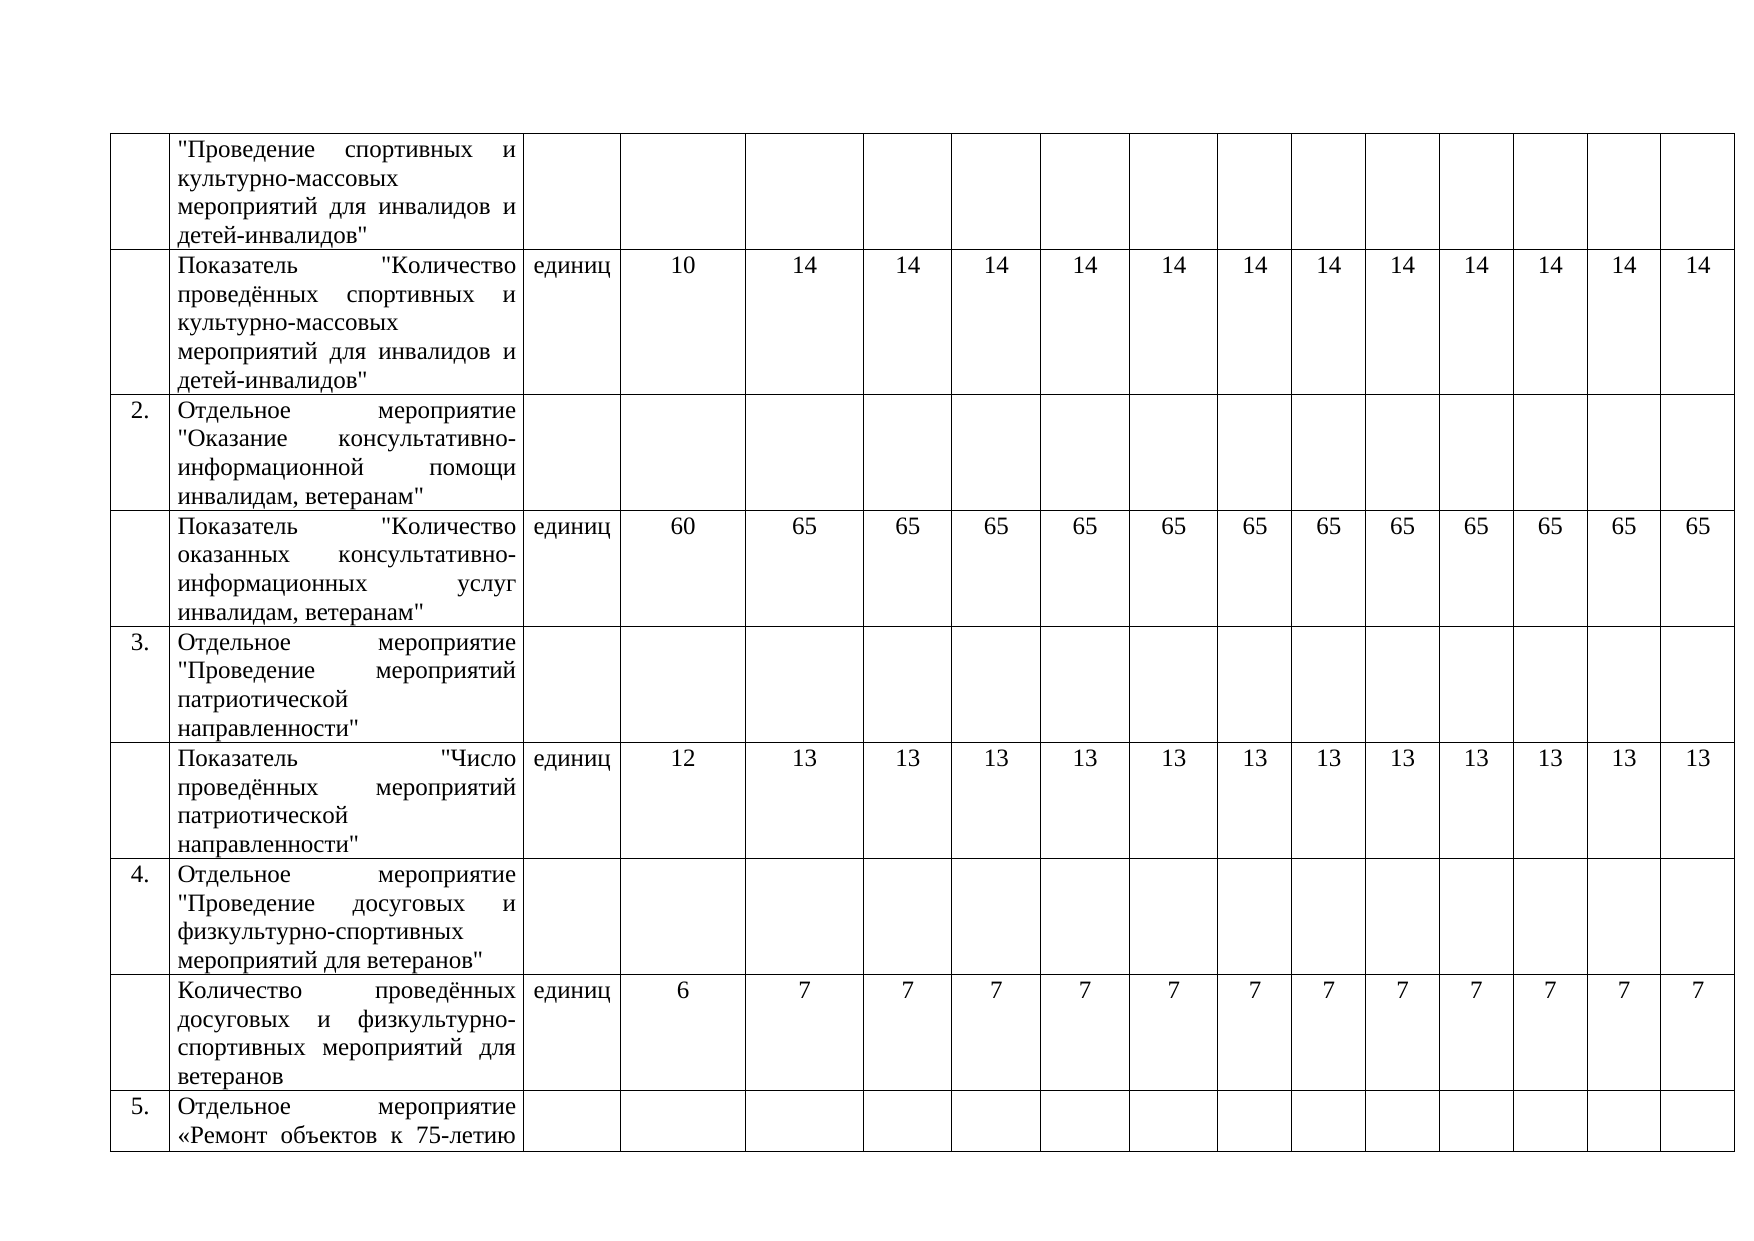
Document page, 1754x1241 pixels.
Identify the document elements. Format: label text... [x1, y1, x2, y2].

table_cell [952, 395, 1040, 510]
table_cell 65 [1514, 511, 1587, 626]
table_cell [111, 743, 169, 858]
table_cell [1588, 859, 1660, 974]
table_cell 65 [1588, 511, 1660, 626]
table_cell Отдельное мероприятие "Проведение досуговых и физкультурно-спортивных мероприятий для ветеранов" [170, 859, 523, 974]
table_cell 65 [864, 511, 951, 626]
table_cell 14 [1588, 250, 1660, 394]
table_cell [1661, 1091, 1734, 1151]
table_cell 7 [864, 975, 951, 1090]
table_cell 13 [1440, 743, 1513, 858]
table_cell [1440, 134, 1513, 249]
table_cell [111, 511, 169, 626]
table_cell Показатель "Количество оказанных консультативно-информационных услуг инвалидам, ветеранам" [170, 511, 523, 626]
table_cell [864, 395, 951, 510]
table_cell [1218, 134, 1291, 249]
table_cell 13 [1041, 743, 1129, 858]
table_cell [864, 1091, 951, 1151]
table_cell [111, 250, 169, 394]
table_cell 13 [746, 743, 863, 858]
table_cell 7 [952, 975, 1040, 1090]
table_cell [1661, 627, 1734, 742]
table_cell [1041, 1091, 1129, 1151]
table_cell 14 [1514, 250, 1587, 394]
table_cell [1292, 134, 1365, 249]
table_cell Показатель "Количество проведённых спортивных и культурно-массовых мероприятий для инвалидов и детей-инвалидов" [170, 250, 523, 394]
table_cell [1366, 627, 1439, 742]
table_cell 14 [1130, 250, 1217, 394]
table_cell [524, 627, 620, 742]
table_cell [111, 975, 169, 1090]
table_cell [746, 1091, 863, 1151]
table_cell 13 [1218, 743, 1291, 858]
table_cell [746, 859, 863, 974]
table_cell 65 [746, 511, 863, 626]
table_cell [621, 1091, 745, 1151]
table_cell [1366, 395, 1439, 510]
table_cell 13 [1366, 743, 1439, 858]
table_cell [1514, 134, 1587, 249]
table_cell 6 [621, 975, 745, 1090]
table_cell [1292, 395, 1365, 510]
table_cell 7 [746, 975, 863, 1090]
table_cell [1440, 859, 1513, 974]
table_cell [170, 134, 523, 249]
table_cell 1. [111, 134, 169, 249]
table_cell [1130, 627, 1217, 742]
table_cell [864, 627, 951, 742]
table_cell [1366, 1091, 1439, 1151]
table_cell 14 [1661, 250, 1734, 394]
table_cell 10 [621, 250, 745, 394]
table_cell 7 [1366, 975, 1439, 1090]
table_cell 13 [1661, 743, 1734, 858]
table_cell единиц [524, 511, 620, 626]
table_cell 14 [952, 250, 1040, 394]
table_cell 12 [621, 743, 745, 858]
table_cell 14 [746, 250, 863, 394]
table_cell Отдельное мероприятие "Проведение мероприятий патриотической направленности" [170, 627, 523, 742]
table_cell [1218, 395, 1291, 510]
table_cell [1041, 627, 1129, 742]
table_cell [1292, 859, 1365, 974]
table_cell [952, 859, 1040, 974]
table_cell 7 [1514, 975, 1587, 1090]
table_cell [621, 627, 745, 742]
table_cell [621, 859, 745, 974]
table_cell 13 [864, 743, 951, 858]
table_cell [746, 134, 863, 249]
table_cell [1366, 134, 1439, 249]
table_cell 65 [1041, 511, 1129, 626]
table_cell единиц [524, 975, 620, 1090]
table_cell 65 [1661, 511, 1734, 626]
table_cell [1218, 627, 1291, 742]
table_cell [1130, 134, 1217, 249]
table_cell 13 [952, 743, 1040, 858]
table_cell [1130, 395, 1217, 510]
table_cell 13 [1292, 743, 1365, 858]
table_cell 13 [1588, 743, 1660, 858]
table_cell 4. [111, 859, 169, 974]
table_cell [621, 395, 745, 510]
table_cell [1588, 627, 1660, 742]
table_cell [170, 1091, 523, 1151]
table_cell 7 [1130, 975, 1217, 1090]
table_cell 13 [1514, 743, 1587, 858]
table_cell 3. [111, 627, 169, 742]
table_cell 2. [111, 395, 169, 510]
table_cell [1514, 627, 1587, 742]
table_cell [1588, 395, 1660, 510]
table_cell [1366, 859, 1439, 974]
table_cell 65 [1218, 511, 1291, 626]
table_cell 14 [1366, 250, 1439, 394]
table_cell 65 [1292, 511, 1365, 626]
table_cell 13 [1130, 743, 1217, 858]
table_cell 65 [952, 511, 1040, 626]
table_cell 7 [1041, 975, 1129, 1090]
table_cell 65 [1130, 511, 1217, 626]
table_cell 7 [1661, 975, 1734, 1090]
table_cell [1440, 627, 1513, 742]
table_cell [1041, 134, 1129, 249]
table_cell [621, 134, 745, 249]
table_cell Отдельное мероприятие "Оказание консультативно-информационной помощи инвалидам, ветеранам" [170, 395, 523, 510]
table_cell 7 [1218, 975, 1291, 1090]
table_cell Количество проведённых досуговых и физкультурно-спортивных мероприятий для ветеранов [170, 975, 523, 1090]
table_cell [952, 1091, 1040, 1151]
table_cell 14 [1218, 250, 1291, 394]
table_cell 5. [111, 1091, 169, 1151]
table_cell [1130, 859, 1217, 974]
table_cell 65 [1440, 511, 1513, 626]
table_cell [524, 134, 620, 249]
table_cell [524, 395, 620, 510]
table_cell [746, 395, 863, 510]
table_cell [1218, 1091, 1291, 1151]
table_cell 60 [621, 511, 745, 626]
table_cell [1130, 1091, 1217, 1151]
table_cell [1661, 134, 1734, 249]
table_cell [1661, 395, 1734, 510]
table_cell [1292, 627, 1365, 742]
table_cell [1514, 395, 1587, 510]
table_cell [1041, 395, 1129, 510]
table_cell [524, 859, 620, 974]
table_cell Показатель "Число проведённых мероприятий патриотической направленности" [170, 743, 523, 858]
table_cell [1292, 1091, 1365, 1151]
table_cell [952, 134, 1040, 249]
table_cell [1440, 395, 1513, 510]
table_cell [1514, 1091, 1587, 1151]
table_cell 7 [1588, 975, 1660, 1090]
table_cell 65 [1366, 511, 1439, 626]
table_cell [864, 859, 951, 974]
table_cell [1588, 1091, 1660, 1151]
table_cell 14 [1041, 250, 1129, 394]
table_cell единиц [524, 250, 620, 394]
table_cell 7 [1292, 975, 1365, 1090]
table_cell [1588, 134, 1660, 249]
table_cell [1041, 859, 1129, 974]
table_cell 14 [1292, 250, 1365, 394]
table_cell [1440, 1091, 1513, 1151]
table_cell 14 [864, 250, 951, 394]
table_cell [1514, 859, 1587, 974]
table_cell 7 [1440, 975, 1513, 1090]
table_cell [746, 627, 863, 742]
table_cell [952, 627, 1040, 742]
table_cell [1661, 859, 1734, 974]
table_cell 14 [1440, 250, 1513, 394]
table_cell единиц [524, 743, 620, 858]
table_cell [864, 134, 951, 249]
table_cell [524, 1091, 620, 1151]
table_cell [1218, 859, 1291, 974]
